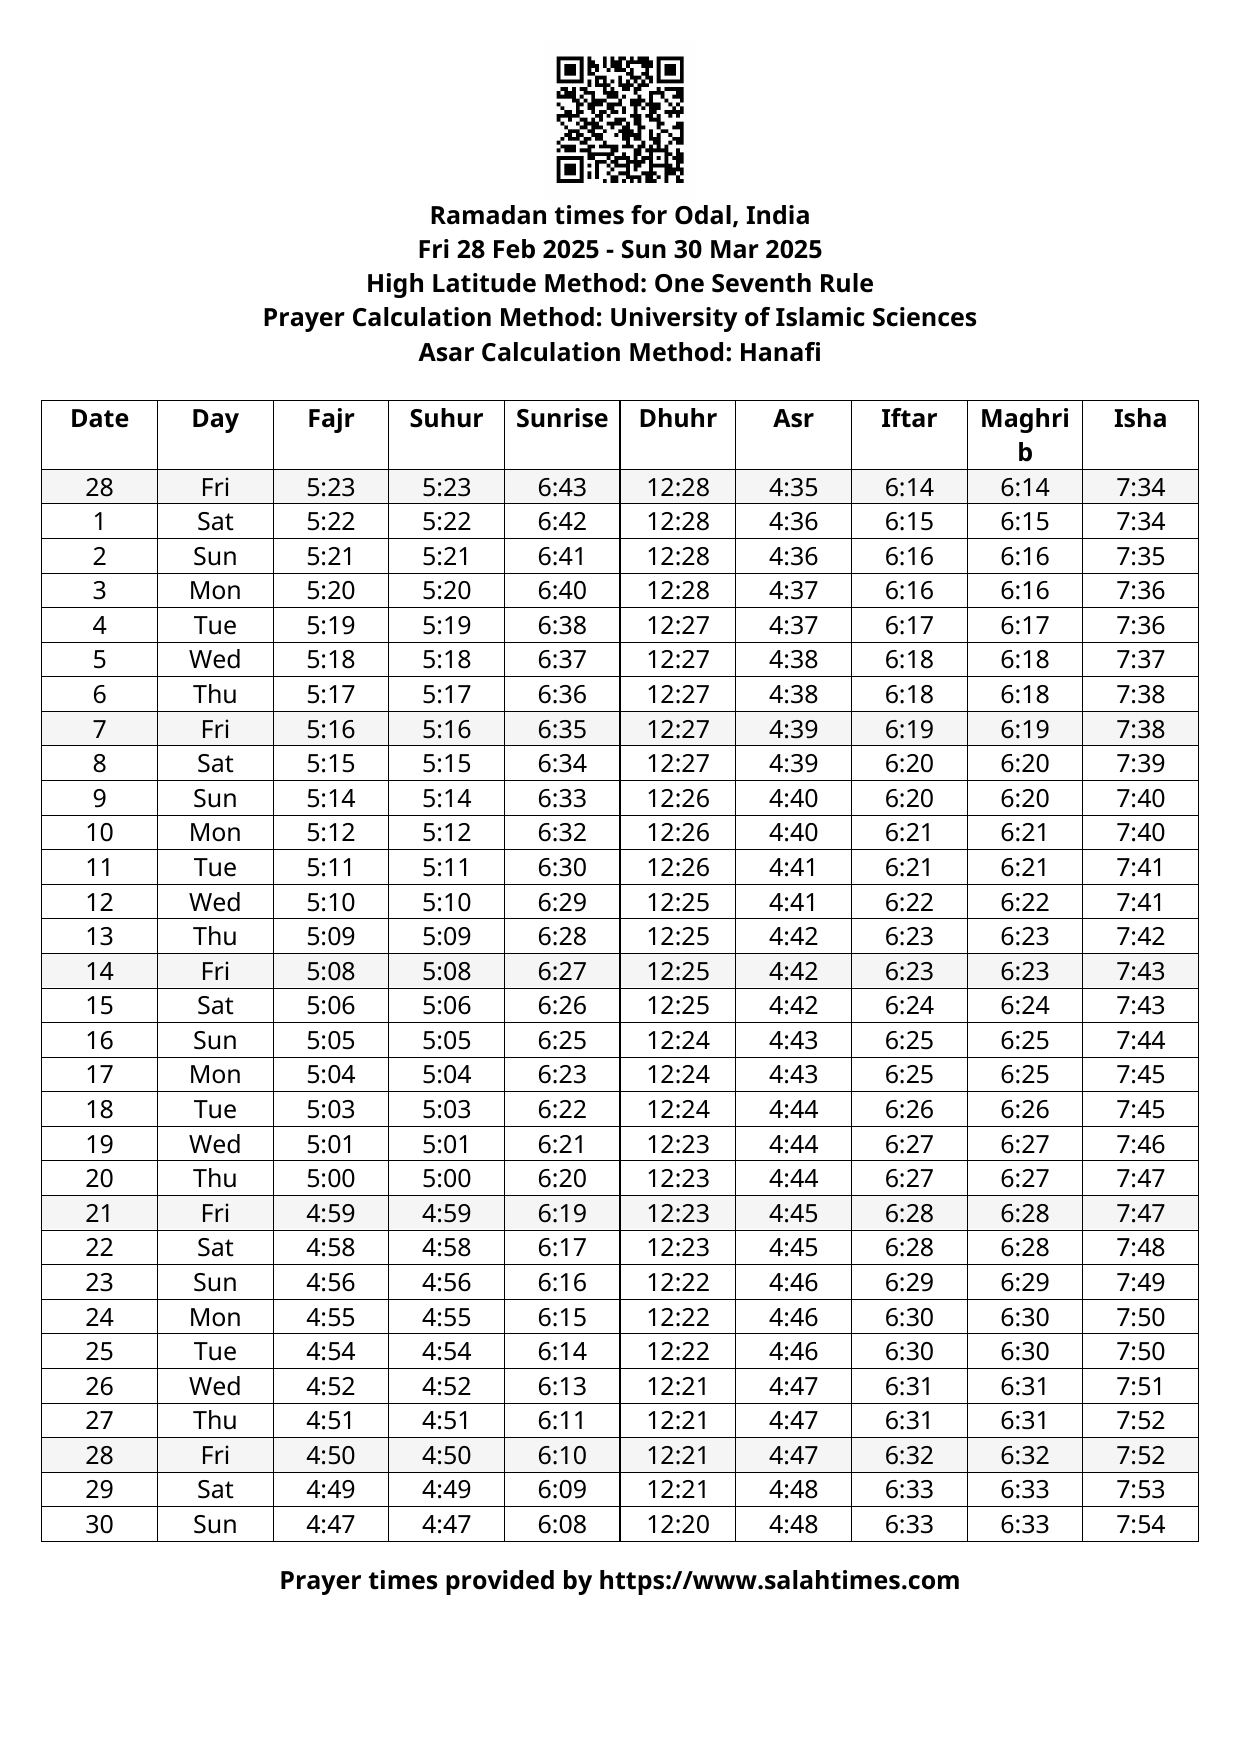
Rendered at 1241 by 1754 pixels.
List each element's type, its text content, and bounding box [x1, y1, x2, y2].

table_cell 5:16 [389, 712, 504, 745]
text Ramadan times for Odal, India [42, 198, 1198, 232]
table_cell 6:33 [968, 1507, 1082, 1541]
table_cell 7:47 [1083, 1196, 1198, 1229]
table_cell 4:46 [736, 1334, 851, 1368]
table_cell 5:09 [274, 919, 388, 953]
table_cell 6:31 [852, 1404, 967, 1437]
table_header Sunrise [505, 401, 619, 469]
table_cell Mon [158, 1300, 273, 1333]
table_cell 6:29 [505, 885, 619, 918]
table_cell 6:15 [505, 1300, 619, 1333]
table_cell 5:18 [274, 643, 388, 676]
table_cell Tue [158, 850, 273, 884]
table_cell 21 [42, 1196, 157, 1229]
table_cell 6:31 [968, 1404, 1082, 1437]
table_cell 6:20 [852, 781, 967, 814]
table_cell 13 [42, 919, 157, 953]
table_cell 4:46 [736, 1265, 851, 1299]
table_cell 4:51 [274, 1404, 388, 1437]
table_cell 6:08 [505, 1507, 619, 1541]
table_cell Sat [158, 1231, 273, 1264]
table_cell 12:21 [621, 1473, 735, 1506]
table_cell 6:15 [852, 504, 967, 538]
table_cell Thu [158, 1404, 273, 1437]
table_cell 6:18 [852, 643, 967, 676]
table_cell 7:34 [1083, 504, 1198, 538]
table_cell 8 [42, 746, 157, 780]
table_cell 4:37 [736, 574, 851, 607]
table_cell 6:31 [968, 1369, 1082, 1402]
table_cell 6:42 [505, 504, 619, 538]
table_cell 4:41 [736, 885, 851, 918]
table_cell 27 [42, 1404, 157, 1437]
table_cell 5:06 [389, 989, 504, 1022]
table_cell 6:30 [968, 1334, 1082, 1368]
table_cell Sat [158, 504, 273, 538]
table_cell Sat [158, 746, 273, 780]
table_cell 29 [42, 1473, 157, 1506]
table_cell 4:55 [274, 1300, 388, 1333]
table_cell 6:23 [852, 919, 967, 953]
table_cell 6:25 [968, 1023, 1082, 1057]
table_cell 6:11 [505, 1404, 619, 1437]
table_cell 5:19 [389, 608, 504, 642]
table_cell Sun [158, 1507, 273, 1541]
table_cell 6:22 [505, 1092, 619, 1126]
table_cell 7:45 [1083, 1058, 1198, 1091]
table_cell 12:28 [621, 470, 735, 503]
table_cell 6:18 [852, 677, 967, 711]
table_cell 7 [42, 712, 157, 745]
table_cell 5:23 [274, 470, 388, 503]
table_cell 7:36 [1083, 574, 1198, 607]
table_cell 4:45 [736, 1231, 851, 1264]
table_cell 5:12 [389, 816, 504, 849]
table_cell 4:46 [736, 1300, 851, 1333]
table_cell 6:16 [852, 574, 967, 607]
table_cell 4:44 [736, 1127, 851, 1160]
table_cell 6:18 [968, 643, 1082, 676]
table_cell 6:13 [505, 1369, 619, 1402]
table_cell 4 [42, 608, 157, 642]
table_header Fajr [274, 401, 388, 469]
table_cell 6:30 [505, 850, 619, 884]
table_cell 5:10 [389, 885, 504, 918]
text Prayer times provided by https://www.salahtimes.com [42, 1563, 1198, 1597]
table_cell 6:28 [968, 1196, 1082, 1229]
table_cell 6:27 [852, 1127, 967, 1160]
table_cell 7:40 [1083, 816, 1198, 849]
table_cell Thu [158, 1161, 273, 1195]
table_cell 24 [42, 1300, 157, 1333]
table_cell 6:31 [852, 1369, 967, 1402]
table_cell 7:34 [1083, 470, 1198, 503]
table_cell 4:36 [736, 539, 851, 572]
table_cell 6:34 [505, 746, 619, 780]
table_cell 18 [42, 1092, 157, 1126]
table_cell 6:20 [505, 1161, 619, 1195]
table_cell Wed [158, 1369, 273, 1402]
table_cell 6:20 [968, 746, 1082, 780]
table_cell 2 [42, 539, 157, 572]
table_cell 6:36 [505, 677, 619, 711]
table_cell 5:16 [274, 712, 388, 745]
table_cell 4:37 [736, 608, 851, 642]
table_cell 17 [42, 1058, 157, 1091]
table_cell 5:14 [389, 781, 504, 814]
table_cell 30 [42, 1507, 157, 1541]
table_cell 4:40 [736, 816, 851, 849]
table_cell 12:25 [621, 954, 735, 987]
table_cell 6:25 [852, 1058, 967, 1091]
table_cell 6:38 [505, 608, 619, 642]
table_cell 12:25 [621, 919, 735, 953]
table_cell 5:17 [274, 677, 388, 711]
table_cell 7:51 [1083, 1369, 1198, 1402]
table_cell Thu [158, 919, 273, 953]
table_cell 5:22 [274, 504, 388, 538]
table_cell 6:21 [968, 850, 1082, 884]
table_cell 12:24 [621, 1092, 735, 1126]
table_cell 4:42 [736, 919, 851, 953]
table_cell 15 [42, 989, 157, 1022]
table_cell 6:09 [505, 1473, 619, 1506]
table_cell 12:23 [621, 1196, 735, 1229]
table_cell 6:28 [852, 1196, 967, 1229]
table_cell 5:03 [389, 1092, 504, 1126]
table_cell 5:12 [274, 816, 388, 849]
table_cell Tue [158, 1334, 273, 1368]
table_cell 7:50 [1083, 1334, 1198, 1368]
table_header Maghrib [968, 401, 1082, 469]
table_cell 5:00 [389, 1161, 504, 1195]
table_cell 7:41 [1083, 885, 1198, 918]
table_cell 6:21 [852, 850, 967, 884]
table_cell 7:40 [1083, 781, 1198, 814]
table_cell 6:21 [852, 816, 967, 849]
table_cell 6:23 [852, 954, 967, 987]
table_cell 6:14 [968, 470, 1082, 503]
table_cell 7:48 [1083, 1231, 1198, 1264]
table_cell 4:52 [274, 1369, 388, 1402]
table_cell 6:23 [505, 1058, 619, 1091]
table_cell 1 [42, 504, 157, 538]
table_cell 6:23 [968, 954, 1082, 987]
table_cell 6:19 [852, 712, 967, 745]
table_cell 4:47 [736, 1369, 851, 1402]
table_cell 6:41 [505, 539, 619, 572]
table_cell Fri [158, 712, 273, 745]
table_cell 7:36 [1083, 608, 1198, 642]
text High Latitude Method: One Seventh Rule [42, 266, 1198, 300]
table_cell 12:27 [621, 608, 735, 642]
table_cell 12:22 [621, 1265, 735, 1299]
table_cell Fri [158, 954, 273, 987]
table_cell 6:26 [852, 1092, 967, 1126]
table_cell 4:52 [389, 1369, 504, 1402]
table_cell 12:25 [621, 885, 735, 918]
table_cell 4:44 [736, 1161, 851, 1195]
table_cell 5:03 [274, 1092, 388, 1126]
table_cell 12:26 [621, 781, 735, 814]
table_cell 6:26 [968, 1092, 1082, 1126]
table_cell Thu [158, 677, 273, 711]
table_cell 5:15 [274, 746, 388, 780]
table_cell 4:45 [736, 1196, 851, 1229]
table_cell 20 [42, 1161, 157, 1195]
table_cell 4:47 [274, 1507, 388, 1541]
table_cell 26 [42, 1369, 157, 1402]
table_cell 7:39 [1083, 746, 1198, 780]
table_cell 4:40 [736, 781, 851, 814]
table_cell 6:15 [968, 504, 1082, 538]
table_cell 7:43 [1083, 989, 1198, 1022]
table_cell Fri [158, 1196, 273, 1229]
table_cell 7:38 [1083, 677, 1198, 711]
text Asar Calculation Method: Hanafi [42, 334, 1198, 368]
table_cell 5:04 [389, 1058, 504, 1091]
table_cell 6:30 [852, 1334, 967, 1368]
table_cell 7:37 [1083, 643, 1198, 676]
table_cell 6 [42, 677, 157, 711]
table_cell 5:05 [274, 1023, 388, 1057]
table_cell Sun [158, 1265, 273, 1299]
table_cell 6:16 [968, 574, 1082, 607]
table_cell 7:41 [1083, 850, 1198, 884]
table_cell Fri [158, 1438, 273, 1472]
table_cell 28 [42, 1438, 157, 1472]
table_cell 6:19 [505, 1196, 619, 1229]
table_cell 4:54 [389, 1334, 504, 1368]
table_cell 6:21 [505, 1127, 619, 1160]
table_cell 4:42 [736, 954, 851, 987]
table_cell 6:33 [505, 781, 619, 814]
table_cell 6:32 [852, 1438, 967, 1472]
table_cell 4:58 [274, 1231, 388, 1264]
table_cell 5:11 [389, 850, 504, 884]
table_cell 3 [42, 574, 157, 607]
table_cell 6:17 [968, 608, 1082, 642]
table_cell Wed [158, 885, 273, 918]
table_cell 4:47 [736, 1438, 851, 1472]
table_cell 4:50 [274, 1438, 388, 1472]
table_cell 5:23 [389, 470, 504, 503]
table_cell 6:33 [852, 1507, 967, 1541]
table_cell 6:10 [505, 1438, 619, 1472]
table_cell 12:27 [621, 643, 735, 676]
table_cell 6:18 [968, 677, 1082, 711]
table_cell 5:04 [274, 1058, 388, 1091]
table_header Date [42, 401, 157, 469]
table_cell 6:40 [505, 574, 619, 607]
table_cell 5:18 [389, 643, 504, 676]
table_cell 6:33 [852, 1473, 967, 1506]
table_cell 12:24 [621, 1058, 735, 1091]
table_cell 4:35 [736, 470, 851, 503]
table_cell Wed [158, 643, 273, 676]
table_cell 6:25 [852, 1023, 967, 1057]
table_cell 6:43 [505, 470, 619, 503]
table_cell 7:44 [1083, 1023, 1198, 1057]
table_cell 4:48 [736, 1507, 851, 1541]
table_cell 5:17 [389, 677, 504, 711]
table_cell 6:16 [968, 539, 1082, 572]
table_cell 6:24 [968, 989, 1082, 1022]
table_cell 7:52 [1083, 1404, 1198, 1437]
table_cell 6:14 [505, 1334, 619, 1368]
table_cell 6:30 [852, 1300, 967, 1333]
table_cell 12:27 [621, 712, 735, 745]
table_cell Sun [158, 1023, 273, 1057]
table_cell 4:54 [274, 1334, 388, 1368]
table_cell 12:21 [621, 1438, 735, 1472]
table_cell 6:17 [505, 1231, 619, 1264]
table_cell 5:14 [274, 781, 388, 814]
table_cell 6:28 [968, 1231, 1082, 1264]
table_cell 6:25 [505, 1023, 619, 1057]
table_cell 6:30 [968, 1300, 1082, 1333]
table_cell 10 [42, 816, 157, 849]
table_cell 4:56 [389, 1265, 504, 1299]
table_cell 19 [42, 1127, 157, 1160]
table_cell 23 [42, 1265, 157, 1299]
table_cell 5:22 [389, 504, 504, 538]
table_cell 4:59 [274, 1196, 388, 1229]
table_cell 6:35 [505, 712, 619, 745]
table_cell 12:23 [621, 1161, 735, 1195]
table_cell 6:21 [968, 816, 1082, 849]
table_cell 4:39 [736, 746, 851, 780]
table_cell 12:26 [621, 816, 735, 849]
table_cell 7:45 [1083, 1092, 1198, 1126]
table_cell 4:59 [389, 1196, 504, 1229]
table_cell 5:08 [389, 954, 504, 987]
table_cell 6:16 [505, 1265, 619, 1299]
table_header Day [158, 401, 273, 469]
table_cell 6:16 [852, 539, 967, 572]
table_cell 4:49 [274, 1473, 388, 1506]
table_cell Sat [158, 989, 273, 1022]
table_cell 7:43 [1083, 954, 1198, 987]
table_header Dhuhr [621, 401, 735, 469]
table_cell 4:38 [736, 677, 851, 711]
table_cell 6:28 [852, 1231, 967, 1264]
text Fri 28 Feb 2025 - Sun 30 Mar 2025 [42, 232, 1198, 266]
table_cell 4:58 [389, 1231, 504, 1264]
table_header Iftar [852, 401, 967, 469]
table_cell 5:15 [389, 746, 504, 780]
table_header Suhur [389, 401, 504, 469]
table_cell 12:24 [621, 1023, 735, 1057]
table_cell 4:48 [736, 1473, 851, 1506]
table_cell 4:43 [736, 1023, 851, 1057]
table_cell 6:26 [505, 989, 619, 1022]
table_header Asr [736, 401, 851, 469]
table_cell 5:21 [274, 539, 388, 572]
table_cell 7:53 [1083, 1473, 1198, 1506]
table_cell 4:44 [736, 1092, 851, 1126]
table_header Isha [1083, 401, 1198, 469]
table_cell 4:51 [389, 1404, 504, 1437]
table_cell Sat [158, 1473, 273, 1506]
table_cell 6:25 [968, 1058, 1082, 1091]
table_cell 12:28 [621, 504, 735, 538]
table_cell 28 [42, 470, 157, 503]
table_cell 6:32 [968, 1438, 1082, 1472]
table_cell 12:25 [621, 989, 735, 1022]
table_cell 12:22 [621, 1334, 735, 1368]
table_cell 6:20 [852, 746, 967, 780]
table_cell 5:21 [389, 539, 504, 572]
table_cell 11 [42, 850, 157, 884]
table_cell 6:19 [968, 712, 1082, 745]
table_cell 12:27 [621, 677, 735, 711]
table_cell 25 [42, 1334, 157, 1368]
table_cell 6:17 [852, 608, 967, 642]
table_cell Tue [158, 608, 273, 642]
table_cell 6:32 [505, 816, 619, 849]
table_cell 6:27 [968, 1127, 1082, 1160]
table_cell 4:41 [736, 850, 851, 884]
table_cell 5:11 [274, 850, 388, 884]
table_cell 4:47 [736, 1404, 851, 1437]
table_cell 6:22 [852, 885, 967, 918]
table_cell 5:00 [274, 1161, 388, 1195]
table_cell 6:33 [968, 1473, 1082, 1506]
table_cell 5:20 [389, 574, 504, 607]
table_cell 9 [42, 781, 157, 814]
table_cell 5:10 [274, 885, 388, 918]
table_cell 6:29 [968, 1265, 1082, 1299]
table_cell 22 [42, 1231, 157, 1264]
table_cell 7:46 [1083, 1127, 1198, 1160]
table_cell 4:42 [736, 989, 851, 1022]
table_cell 4:38 [736, 643, 851, 676]
table_cell 5:08 [274, 954, 388, 987]
table_cell Tue [158, 1092, 273, 1126]
table_cell 6:23 [968, 919, 1082, 953]
table_cell 6:24 [852, 989, 967, 1022]
table_cell 16 [42, 1023, 157, 1057]
table_cell 12:23 [621, 1127, 735, 1160]
table_cell 12:21 [621, 1369, 735, 1402]
table_cell 14 [42, 954, 157, 987]
table_cell 12:21 [621, 1404, 735, 1437]
table_cell 6:20 [968, 781, 1082, 814]
table_cell Sun [158, 781, 273, 814]
table_cell 12:28 [621, 574, 735, 607]
table_cell 4:43 [736, 1058, 851, 1091]
picture [542, 41, 699, 198]
table_cell 4:47 [389, 1507, 504, 1541]
table_cell 5:01 [274, 1127, 388, 1160]
table_cell 7:52 [1083, 1438, 1198, 1472]
table_cell 6:27 [968, 1161, 1082, 1195]
table_cell 12:20 [621, 1507, 735, 1541]
table_cell Wed [158, 1127, 273, 1160]
table_cell 7:38 [1083, 712, 1198, 745]
table_cell 7:54 [1083, 1507, 1198, 1541]
table_cell 7:49 [1083, 1265, 1198, 1299]
table_cell 12:27 [621, 746, 735, 780]
table_cell 5:20 [274, 574, 388, 607]
table_cell 6:37 [505, 643, 619, 676]
table_cell 12:26 [621, 850, 735, 884]
table_cell 7:50 [1083, 1300, 1198, 1333]
table_cell Fri [158, 470, 273, 503]
table_cell 5 [42, 643, 157, 676]
table_cell 4:49 [389, 1473, 504, 1506]
table_cell Sun [158, 539, 273, 572]
table_cell 5:06 [274, 989, 388, 1022]
table_cell 6:27 [505, 954, 619, 987]
table_cell 6:28 [505, 919, 619, 953]
table_cell 6:29 [852, 1265, 967, 1299]
table_cell 4:50 [389, 1438, 504, 1472]
table_cell 7:35 [1083, 539, 1198, 572]
table_cell 4:36 [736, 504, 851, 538]
table_cell Mon [158, 1058, 273, 1091]
table_cell 4:39 [736, 712, 851, 745]
table_cell Mon [158, 574, 273, 607]
table_cell 12:28 [621, 539, 735, 572]
table_cell 7:47 [1083, 1161, 1198, 1195]
table_cell 6:22 [968, 885, 1082, 918]
table_cell 6:27 [852, 1161, 967, 1195]
table_cell Mon [158, 816, 273, 849]
table_cell 4:56 [274, 1265, 388, 1299]
table_cell 5:05 [389, 1023, 504, 1057]
table_cell 6:14 [852, 470, 967, 503]
table_cell 7:42 [1083, 919, 1198, 953]
table_cell 12:22 [621, 1300, 735, 1333]
table_cell 12 [42, 885, 157, 918]
table_cell 5:09 [389, 919, 504, 953]
table_cell 4:55 [389, 1300, 504, 1333]
text Prayer Calculation Method: University of Islamic Sciences [42, 300, 1198, 334]
table_cell 12:23 [621, 1231, 735, 1264]
table_cell 5:01 [389, 1127, 504, 1160]
table_cell 5:19 [274, 608, 388, 642]
